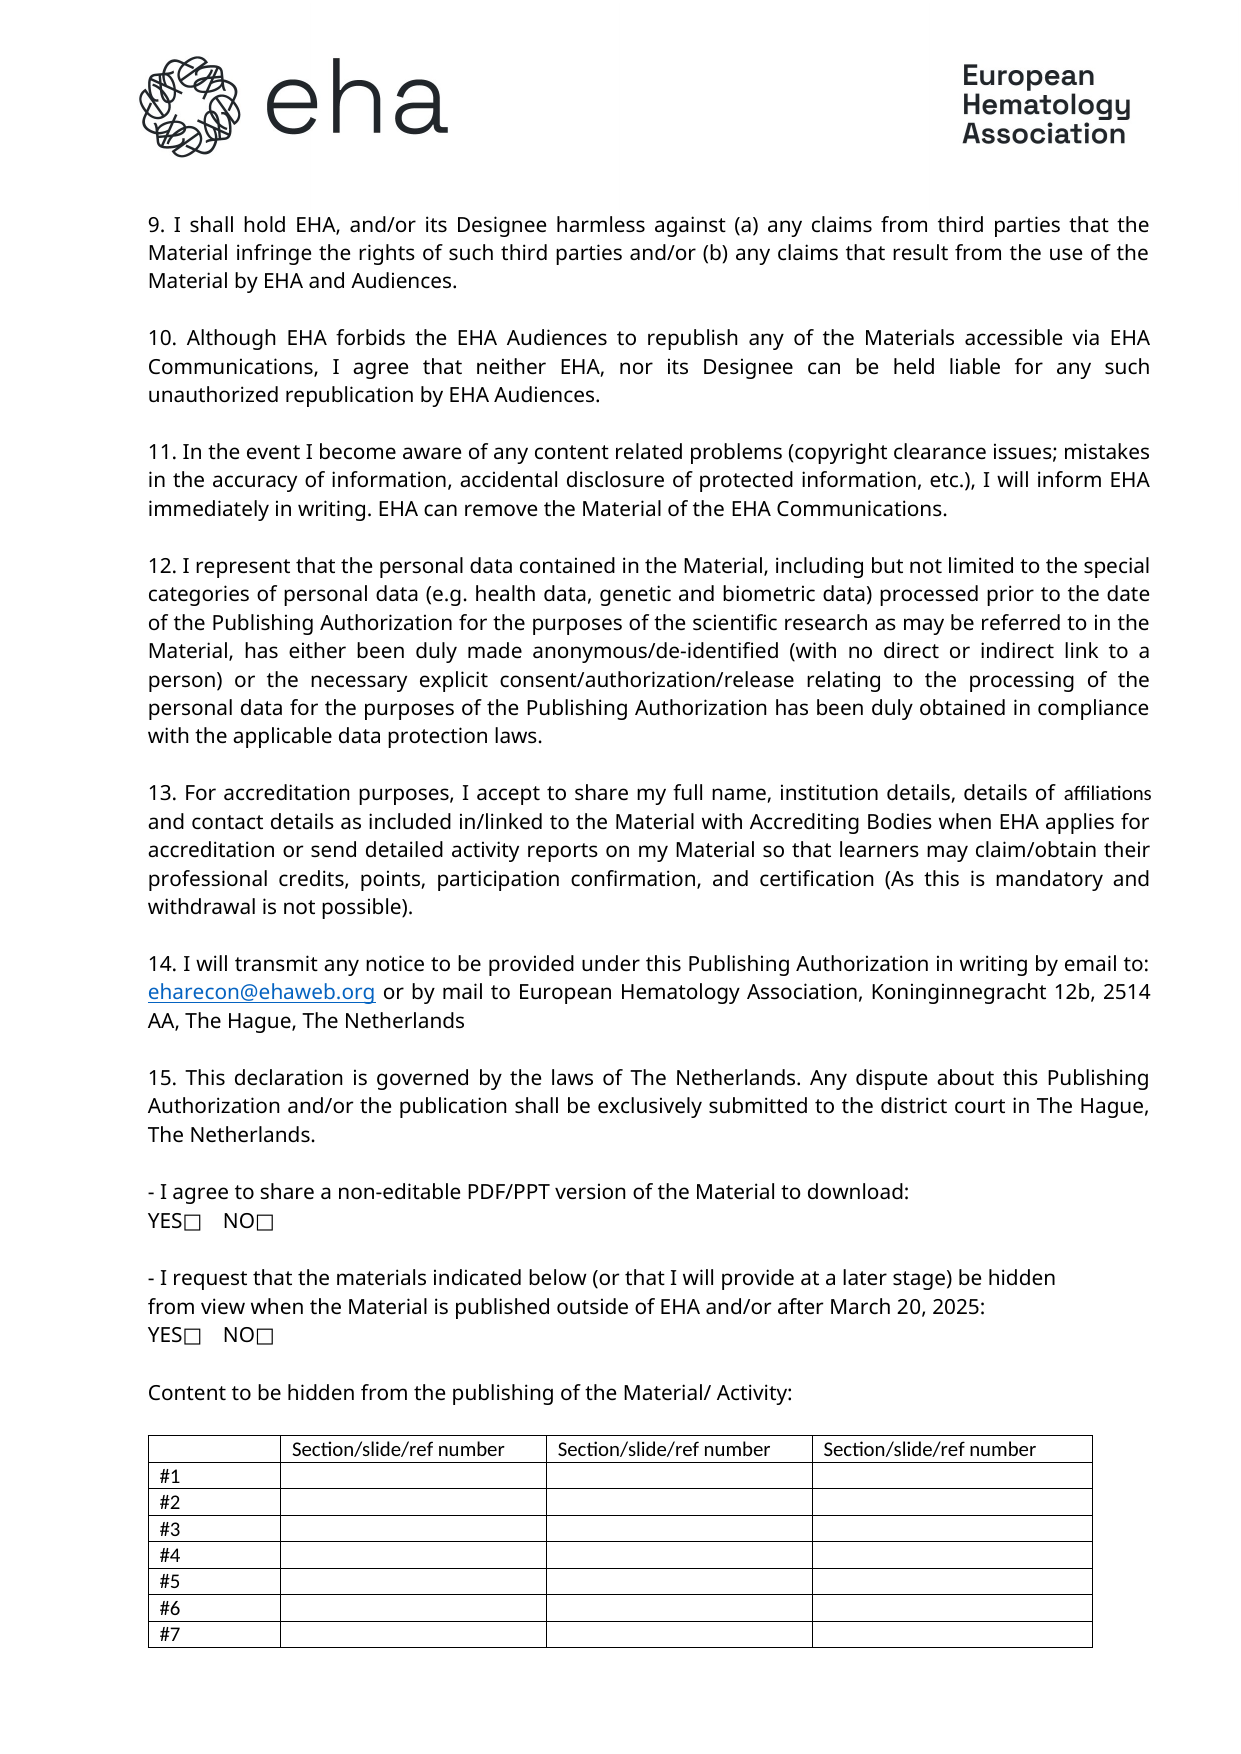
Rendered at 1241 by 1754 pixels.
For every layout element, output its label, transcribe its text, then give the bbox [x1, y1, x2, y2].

table_header Section/slide/ref number [547, 1436, 812, 1462]
table_cell [813, 1542, 1092, 1568]
table_cell [547, 1489, 812, 1515]
table_cell [281, 1463, 546, 1488]
text 9. I shall hold EHA, and/or its Designee harmless against (a) any claims from third parties that the Material infringe the rights of such third parties and/or (b) any claims that result from the use of the Material by EHA and Audiences. [148, 192, 1152, 295]
table_cell [813, 1489, 1092, 1515]
table_cell [813, 1516, 1092, 1541]
table_header Section/slide/ref number [813, 1436, 1092, 1462]
table_cell #7 [149, 1622, 280, 1647]
table_cell [547, 1542, 812, 1568]
table_cell [547, 1622, 812, 1647]
text 11. In the event I become aware of any content related problems (copyright clearance issues; mistakes in the accuracy of information, accidental disclosure of protected information, etc.), I will inform EHA immediately in writing. EHA can remove the Material of the EHA Communications. [148, 437, 1152, 522]
table_cell #3 [149, 1516, 280, 1541]
table_cell #6 [149, 1595, 280, 1621]
table_cell [813, 1622, 1092, 1647]
table_cell [281, 1516, 546, 1541]
table_cell [281, 1489, 546, 1515]
table_cell #1 [149, 1463, 280, 1488]
text Content to be hidden from the publishing of the Material/ Activity: [148, 1378, 1093, 1406]
table_cell [813, 1595, 1092, 1621]
table_cell [547, 1569, 812, 1594]
table_cell #2 [149, 1489, 280, 1515]
table_cell [281, 1569, 546, 1594]
table_cell [281, 1542, 546, 1568]
picture [1, 3, 1239, 210]
table_header [149, 1436, 280, 1462]
table_cell [547, 1463, 812, 1488]
table_cell #5 [149, 1569, 280, 1594]
table_cell [281, 1595, 546, 1621]
table_cell [547, 1516, 812, 1541]
table_cell [547, 1595, 812, 1621]
table_header Section/slide/ref number [281, 1436, 546, 1462]
table_cell #4 [149, 1542, 280, 1568]
text 13. For accreditation purposes, I accept to share my full name, institution details, details of affiliations and contact details as included in/linked to the Material with Accrediting Bodies when EHA applies for accreditation or send detailed activity reports on my Material so that learners may claim/obtain their professional credits, points, participation confirmation, and certification (As this is mandatory and withdrawal is not possible). [148, 778, 1152, 921]
text 14. I will transmit any notice to be provided under this Publishing Authorization in writing by email to: eharecon@ehaweb.org or by mail to European Hematology Association, Koninginnegracht 12b, 2514 AA, The Hague, The Netherlands [148, 949, 1152, 1034]
text 12. I represent that the personal data contained in the Material, including but not limited to the special categories of personal data (e.g. health data, genetic and biometric data) processed prior to the date of the Publishing Authorization for the purposes of the scientific research as may be referred to in the Material, has either been duly made anonymous/de-identified (with no direct or indirect link to a person) or the necessary explicit consent/authorization/release relating to the processing of the personal data for the purposes of the Publishing Authorization has been duly obtained in compliance with the applicable data protection laws. [148, 551, 1152, 750]
text - I agree to share a non-editable PDF/PPT version of the Material to download: YES□ NO□ [148, 1177, 1093, 1234]
text 15. This declaration is governed by the laws of The Netherlands. Any dispute about this Publishing Authorization and/or the publication shall be exclusively submitted to the district court in The Hague, The Netherlands. [148, 1063, 1152, 1148]
table_cell [813, 1569, 1092, 1594]
text 10. Although EHA forbids the EHA Audiences to republish any of the Materials accessible via EHA Communications, I agree that neither EHA, nor its Designee can be held liable for any such unauthorized republication by EHA Audiences. [148, 323, 1152, 409]
text - I request that the materials indicated below (or that I will provide at a later stage) be hidden from view when the Material is published outside of EHA and/or after March 20, 2025: YES□ NO□ [148, 1263, 1093, 1349]
table_cell [813, 1463, 1092, 1488]
table_cell [281, 1622, 546, 1647]
